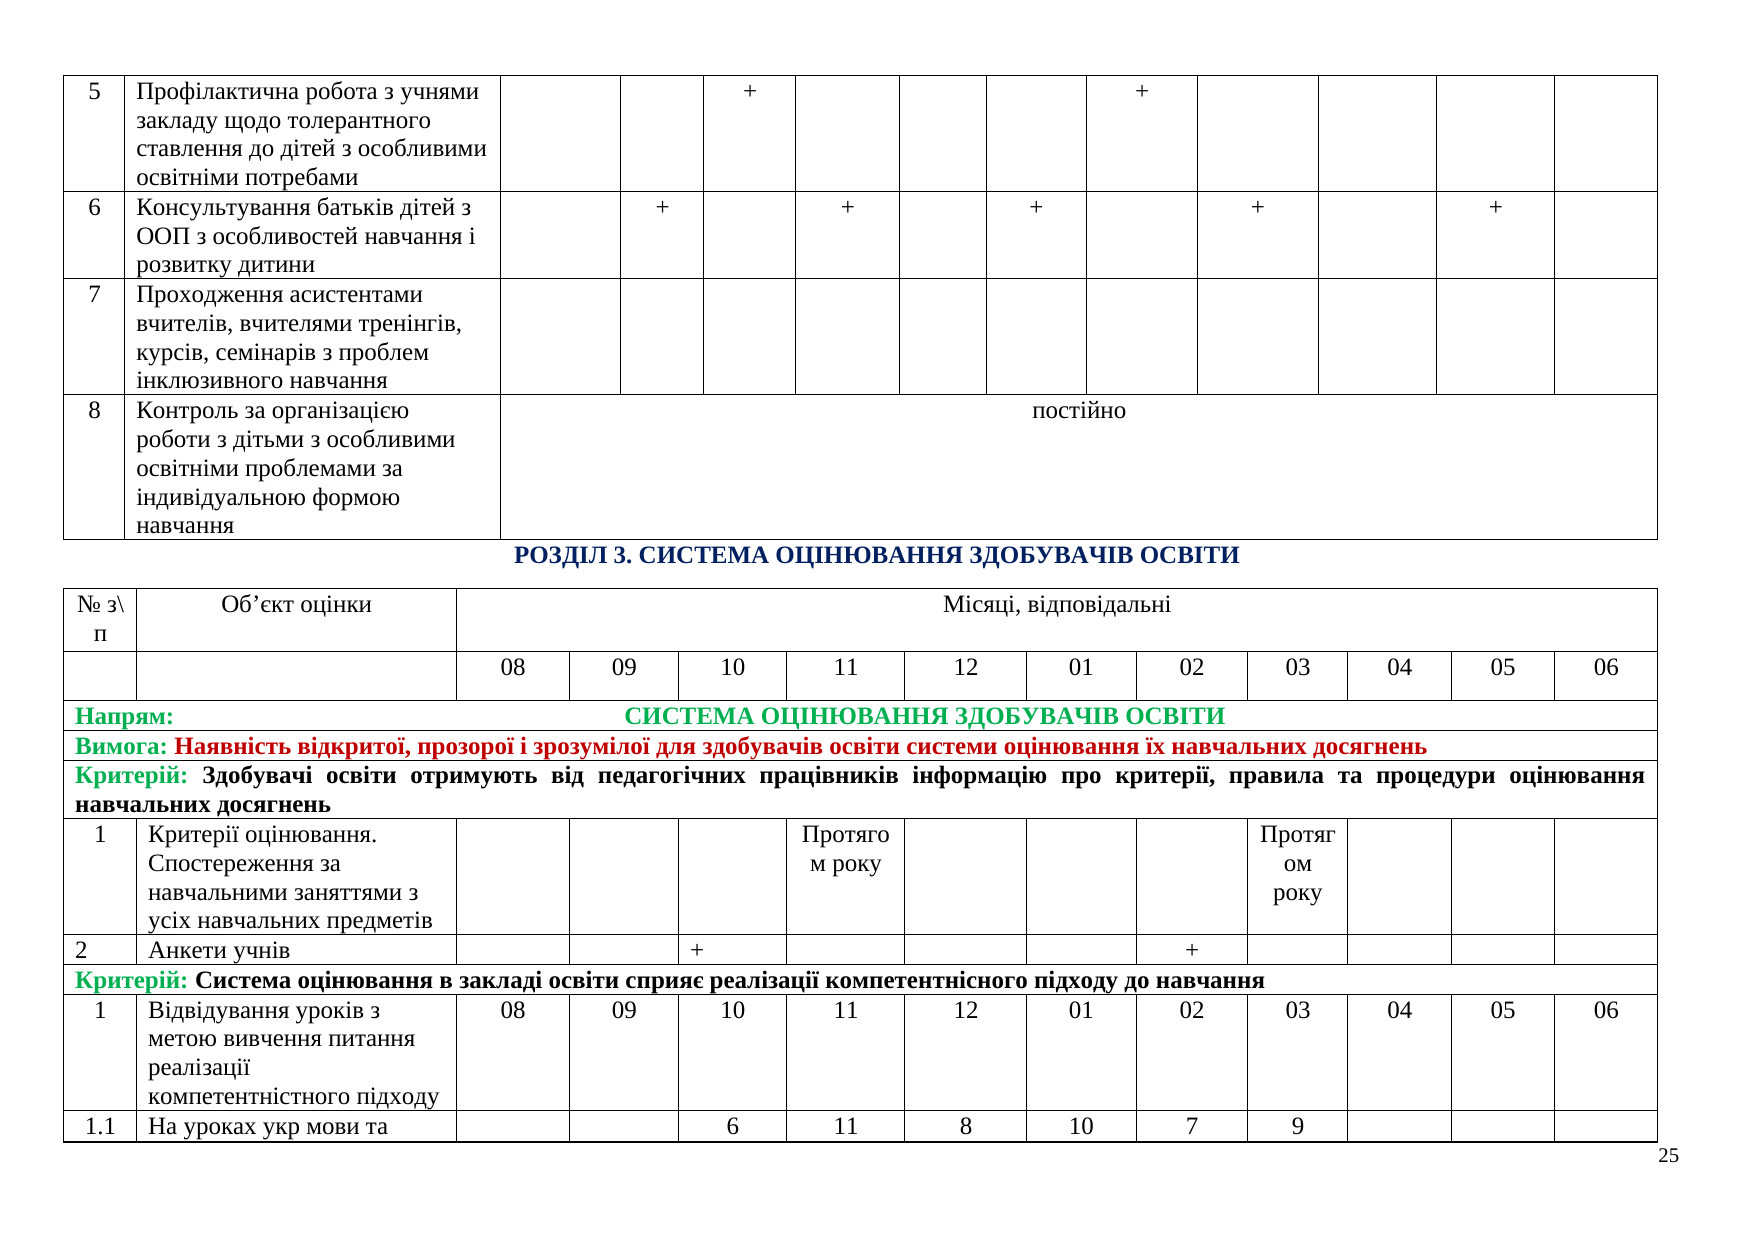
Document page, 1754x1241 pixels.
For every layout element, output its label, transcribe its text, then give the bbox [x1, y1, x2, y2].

table_cell + [1437, 192, 1554, 278]
table_cell 2 [64, 935, 136, 964]
table_cell [1555, 76, 1657, 191]
table_cell [1348, 1111, 1451, 1141]
table_cell [621, 279, 703, 394]
table_cell 10 [679, 995, 786, 1110]
table_cell Протягом року [1248, 819, 1347, 934]
table_cell [1555, 192, 1657, 278]
table_cell 12 [905, 995, 1026, 1110]
table_cell [1087, 279, 1197, 394]
table_cell + [1087, 76, 1197, 191]
table_cell 1 [64, 995, 136, 1110]
table_cell 01 [1027, 652, 1136, 700]
table_cell [905, 819, 1026, 934]
table_header Об’єкт оцінки [137, 589, 456, 651]
table_cell Відвідування уроків з метою вивчення питання реалізації компетентністного підходу [137, 995, 456, 1110]
table_cell [457, 935, 569, 964]
table_cell [905, 935, 1026, 964]
table_cell [1437, 76, 1554, 191]
table_cell [796, 279, 899, 394]
table_cell [1198, 76, 1318, 191]
table_cell [501, 192, 620, 278]
table_cell 11 [787, 995, 904, 1110]
table_cell 04 [1348, 652, 1451, 700]
table_cell [1319, 192, 1436, 278]
table_cell [704, 279, 795, 394]
table_cell [679, 819, 786, 934]
table_cell Анкети учнів [137, 935, 456, 964]
table_cell Критерій: Здобувачі освіти отримують від педагогічних працівників інформацію про критерії, правила та процедури оцінювання навчальних досягнень [64, 761, 1657, 818]
table_cell 7 [64, 279, 124, 394]
table_cell [1452, 935, 1554, 964]
table_cell 7 [1137, 1111, 1247, 1141]
table_cell [570, 819, 678, 934]
table_cell [1452, 819, 1554, 934]
table_cell [501, 76, 620, 191]
table_cell [1452, 1111, 1554, 1141]
table_cell [1319, 76, 1436, 191]
table_cell Проходження асистентами вчителів, вчителями тренінгів, курсів, семінарів з проблем інклюзивного навчання [125, 279, 500, 394]
table_cell [987, 279, 1086, 394]
table_cell [900, 76, 986, 191]
table_cell [621, 76, 703, 191]
table_cell 03 [1248, 652, 1347, 700]
table_cell 04 [1348, 995, 1451, 1110]
table_cell + [679, 935, 786, 964]
table_cell [987, 76, 1086, 191]
table_cell 8 [905, 1111, 1026, 1141]
table_cell 08 [457, 995, 569, 1110]
table_cell + [796, 192, 899, 278]
table_cell [1248, 935, 1347, 964]
table_cell 03 [1248, 995, 1347, 1110]
table_cell 05 [1452, 995, 1554, 1110]
table_cell Консультування батьків дітей з ООП з особливостей навчання і розвитку дитини [125, 192, 500, 278]
table_cell 6 [64, 192, 124, 278]
table_cell + [621, 192, 703, 278]
table_cell 05 [1452, 652, 1554, 700]
table_cell 12 [905, 652, 1026, 700]
table_cell [501, 279, 620, 394]
table_cell [900, 279, 986, 394]
table_cell [1555, 1111, 1657, 1141]
table_cell Напрям: СИСТЕМА ОЦІНЮВАННЯ ЗДОБУВАЧІВ ОСВІТИ [64, 701, 1657, 730]
table_cell Профілактична робота з учнями закладу щодо толерантного ставлення до дітей з особливими освітніми потребами [125, 76, 500, 191]
table_cell [1198, 279, 1318, 394]
table_cell 9 [1248, 1111, 1347, 1141]
table_cell + [1198, 192, 1318, 278]
table_cell [1027, 935, 1136, 964]
table_cell [457, 819, 569, 934]
table_cell Вимога: Наявність відкритої, прозорої і зрозумілої для здобувачів освіти системи оцінювання їх навчальних досягнень [64, 731, 1657, 759]
table_cell [570, 1111, 678, 1141]
table_cell 02 [1137, 652, 1247, 700]
table_cell [457, 1111, 569, 1141]
table_cell Протягом року [787, 819, 904, 934]
table_cell [1087, 192, 1197, 278]
table_cell Контроль за організацією роботи з дітьми з особливими освітніми проблемами за індивідуальною формою навчання [125, 395, 500, 539]
table_cell 08 [457, 652, 569, 700]
table_cell 02 [1137, 995, 1247, 1110]
table_cell 09 [570, 652, 678, 700]
table_cell постійно [501, 395, 1657, 539]
table_cell 11 [787, 1111, 904, 1141]
table_cell 06 [1555, 995, 1657, 1110]
table_header Місяці, відповідальні [457, 589, 1657, 651]
table_cell [1555, 935, 1657, 964]
table_cell 8 [64, 395, 124, 539]
table_cell [1555, 279, 1657, 394]
table_cell 09 [570, 995, 678, 1110]
table_cell + [1137, 935, 1247, 964]
table_cell [570, 935, 678, 964]
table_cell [137, 1111, 456, 1141]
table_cell [787, 935, 904, 964]
table_cell Критерії оцінювання. Спостереження за навчальними заняттями з усіх навчальних предметів [137, 819, 456, 934]
text РОЗДІЛ 3. СИСТЕМА ОЦІНЮВАННЯ ЗДОБУВАЧІВ ОСВІТИ [75, 540, 1679, 569]
table_cell [137, 652, 456, 700]
table_cell 06 [1555, 652, 1657, 700]
table_cell 01 [1027, 995, 1136, 1110]
table_cell 10 [1027, 1111, 1136, 1141]
table_cell [1437, 279, 1554, 394]
table_cell [1348, 819, 1451, 934]
table_cell [796, 76, 899, 191]
table_cell [1137, 819, 1247, 934]
table_cell [1348, 935, 1451, 964]
table_cell 1.1 [64, 1111, 136, 1141]
table_cell + [704, 76, 795, 191]
table_cell [64, 652, 136, 700]
table_cell Критерій: Система оцінювання в закладі освіти сприяє реалізації компетентнісного підходу до навчання [64, 965, 1657, 994]
table_cell [1555, 819, 1657, 934]
table_cell 5 [64, 76, 124, 191]
table_header № з\п [64, 589, 136, 651]
table_cell 6 [679, 1111, 786, 1141]
table_cell + [987, 192, 1086, 278]
table_cell 10 [679, 652, 786, 700]
table_cell 1 [64, 819, 136, 934]
table_cell [900, 192, 986, 278]
table_cell [704, 192, 795, 278]
table_cell 11 [787, 652, 904, 700]
table_cell [1027, 819, 1136, 934]
table_cell [1319, 279, 1436, 394]
